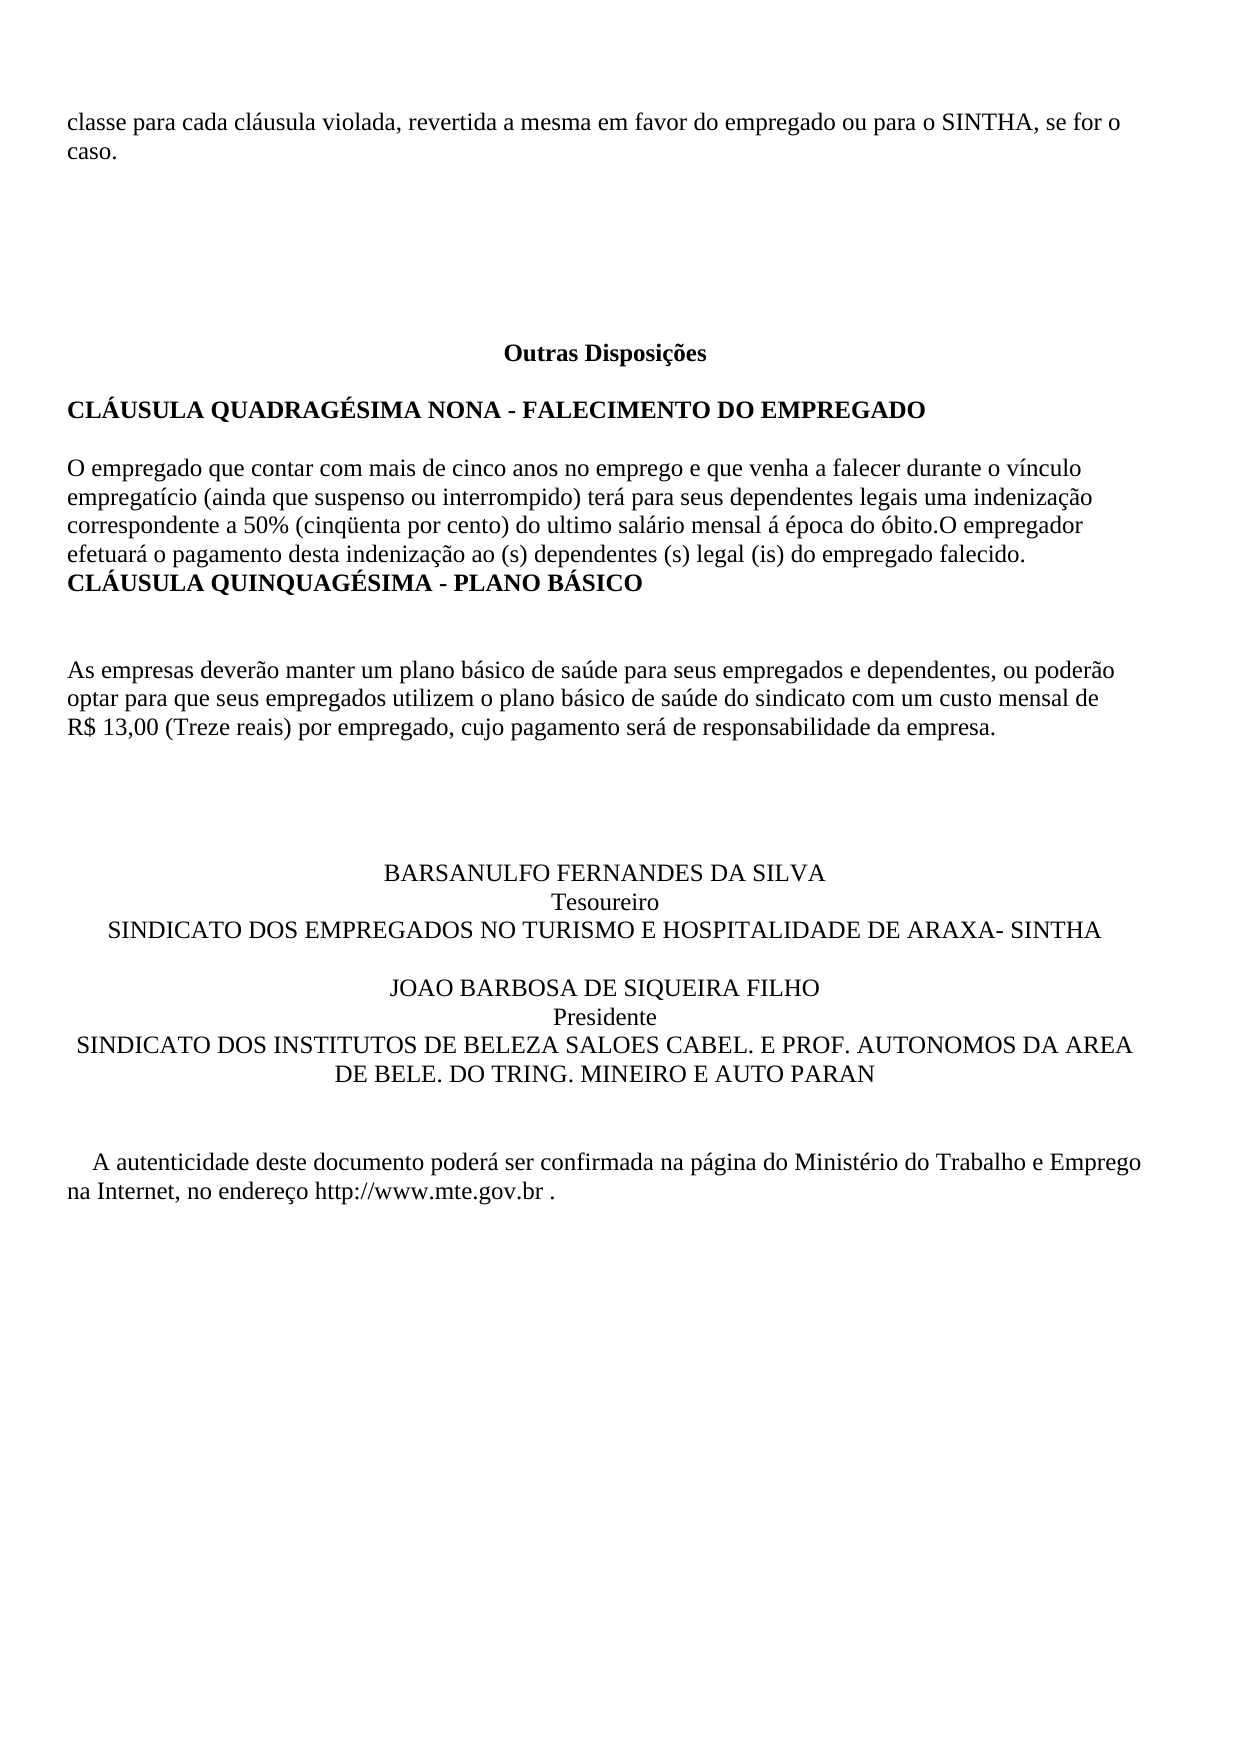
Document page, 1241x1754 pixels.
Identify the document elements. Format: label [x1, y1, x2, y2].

table_cell [64, 75, 1143, 1237]
